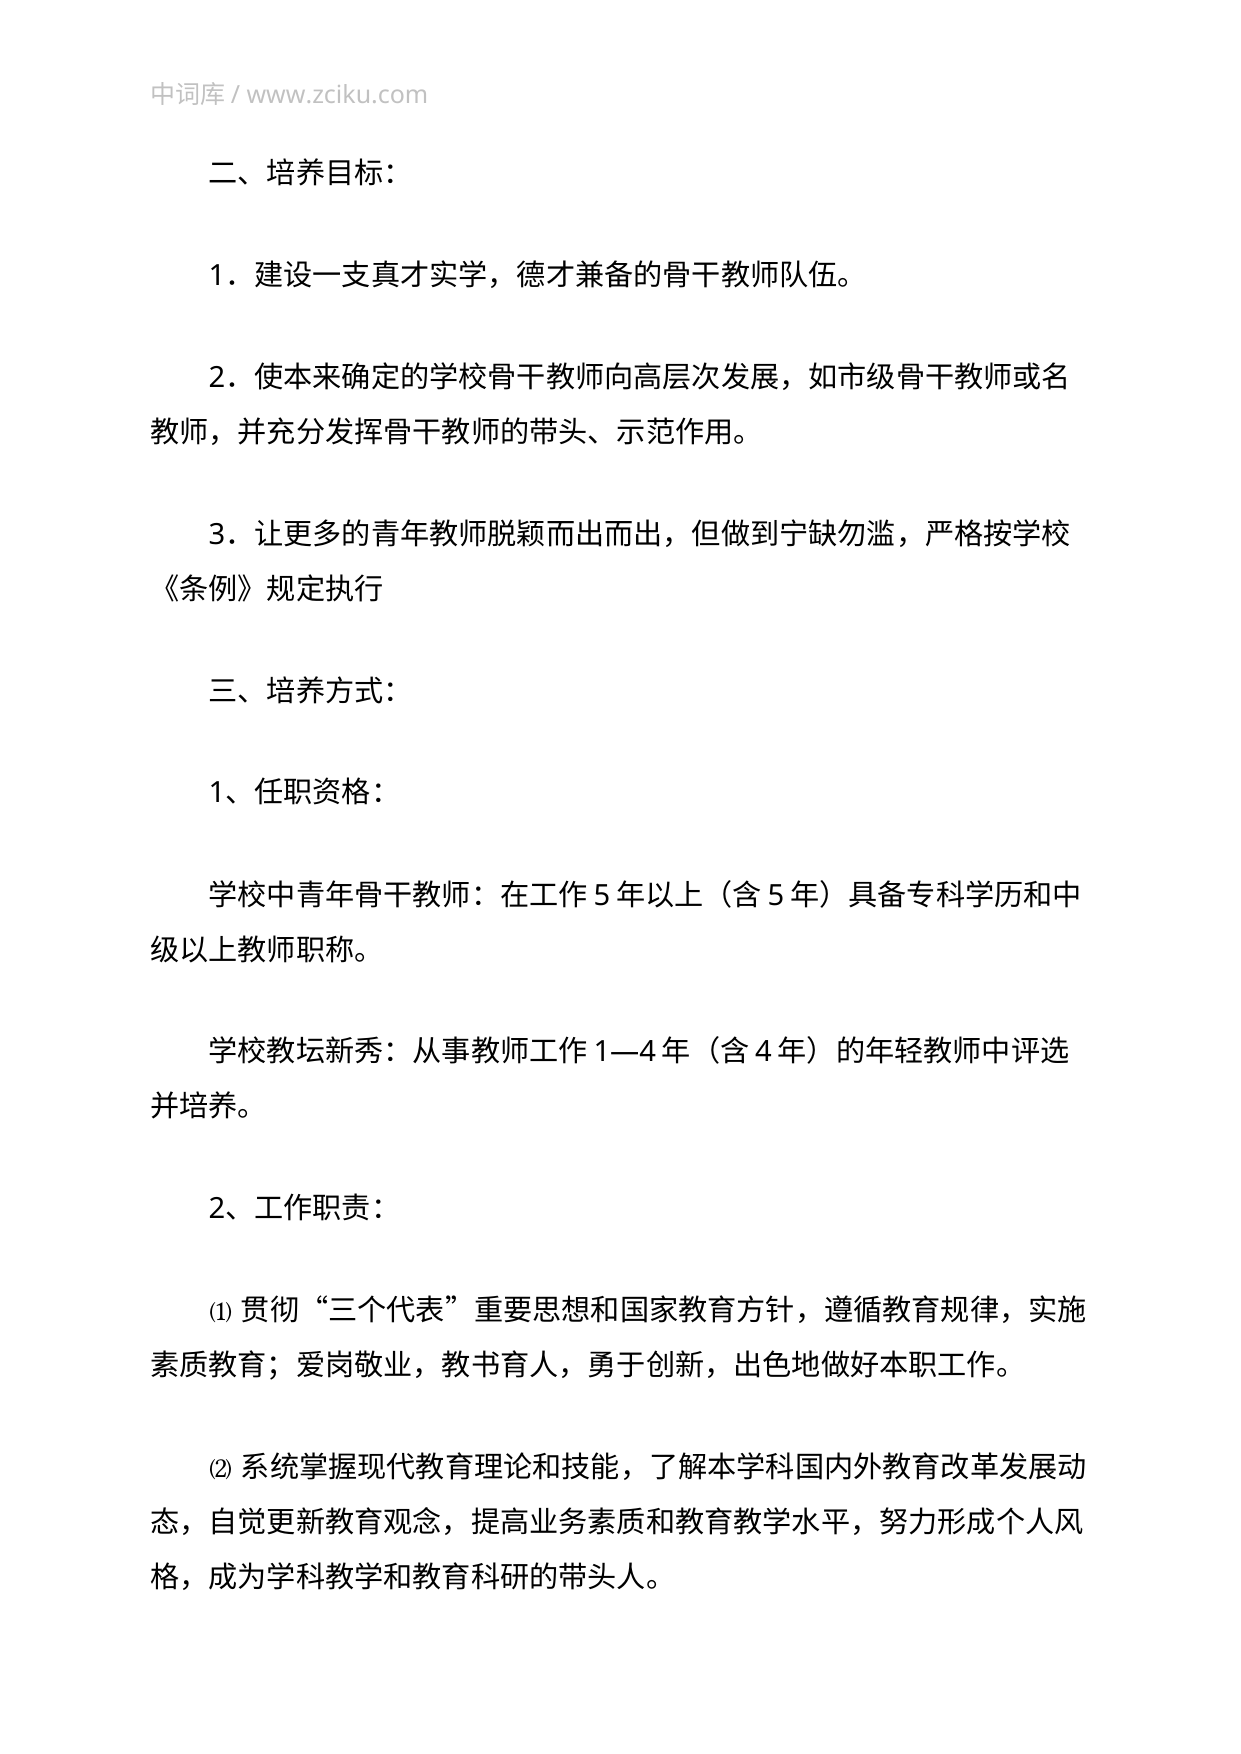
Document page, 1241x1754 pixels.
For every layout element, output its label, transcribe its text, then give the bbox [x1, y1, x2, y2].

text 2．使本来确定的学校骨干教师向高层次发展，如市级骨干教师或名教师，并充分发挥骨干教师的带头、示范作用。 [150, 354, 1090, 451]
text ⑵ 系统掌握现代教育理论和技能，了解本学科国内外教育改革发展动态，自觉更新教育观念，提高业务素质和教育教学水平，努力形成个人风格，成为学科教学和教育科研的带头人。 [150, 1443, 1090, 1596]
text 三、培养方式： [150, 667, 1090, 709]
text 学校教坛新秀：从事教师工作1—4年（含4年）的年轻教师中评选并培养。 [150, 1028, 1090, 1125]
text 3．让更多的青年教师脱颖而出而出，但做到宁缺勿滥，严格按学校《条例》规定执行 [150, 511, 1090, 608]
text ⑴ 贯彻“三个代表”重要思想和国家教育方针，遵循教育规律，实施素质教育；爱岗敬业，教书育人，勇于创新，出色地做好本职工作。 [150, 1287, 1090, 1384]
text 2、工作职责： [150, 1184, 1090, 1227]
text 1、任职资格： [150, 769, 1090, 811]
text 二、培养目标： [150, 150, 1090, 192]
text 1．建设一支真才实学，德才兼备的骨干教师队伍。 [150, 252, 1090, 294]
text 学校中青年骨干教师：在工作5年以上（含5年）具备专科学历和中级以上教师职称。 [150, 871, 1090, 968]
